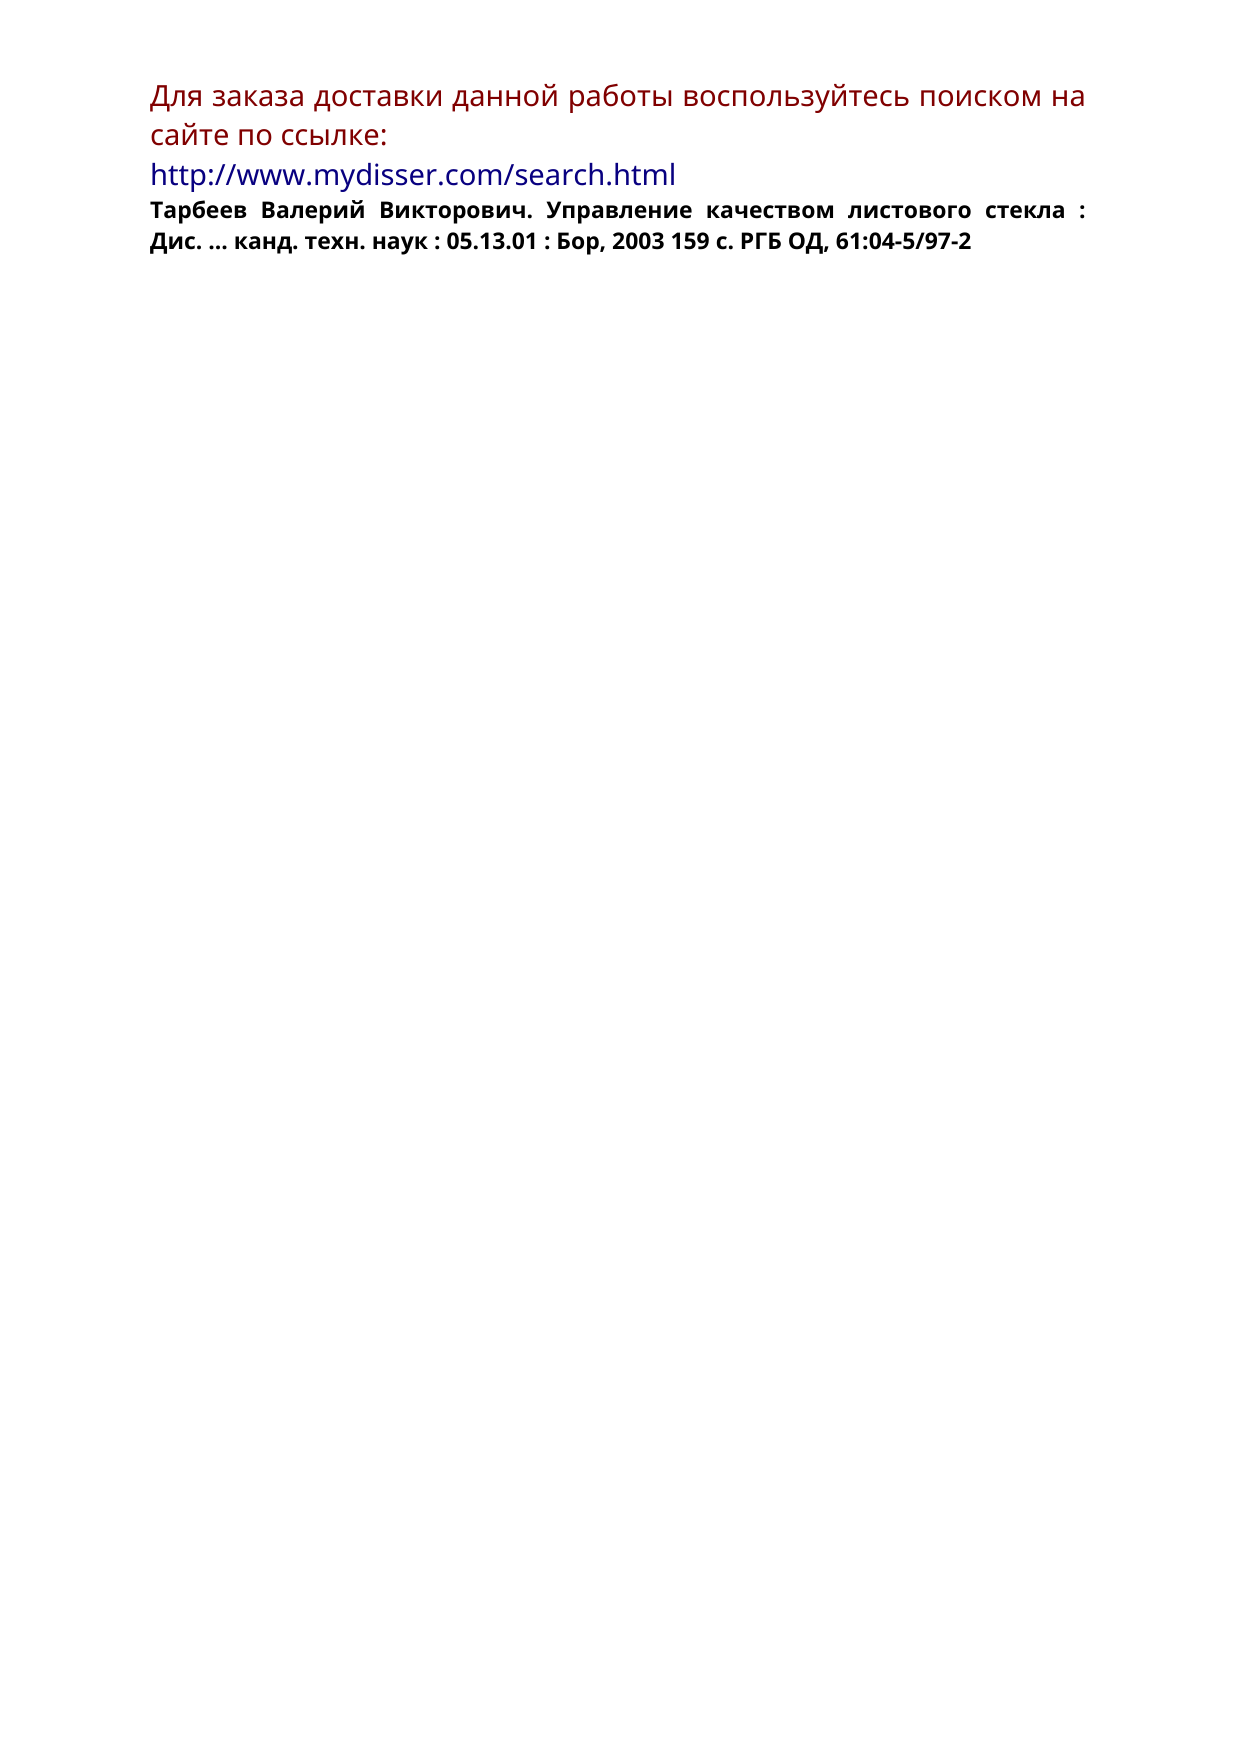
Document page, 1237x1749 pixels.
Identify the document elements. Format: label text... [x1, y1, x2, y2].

text Тарбеев Валерий Викторович. Управление качеством листового стекла : Дис. ... канд. техн. наук : 05.13.01 : Бор, 2003 159 c. РГБ ОД, 61:04-5/97-2 [150, 194, 1086, 257]
